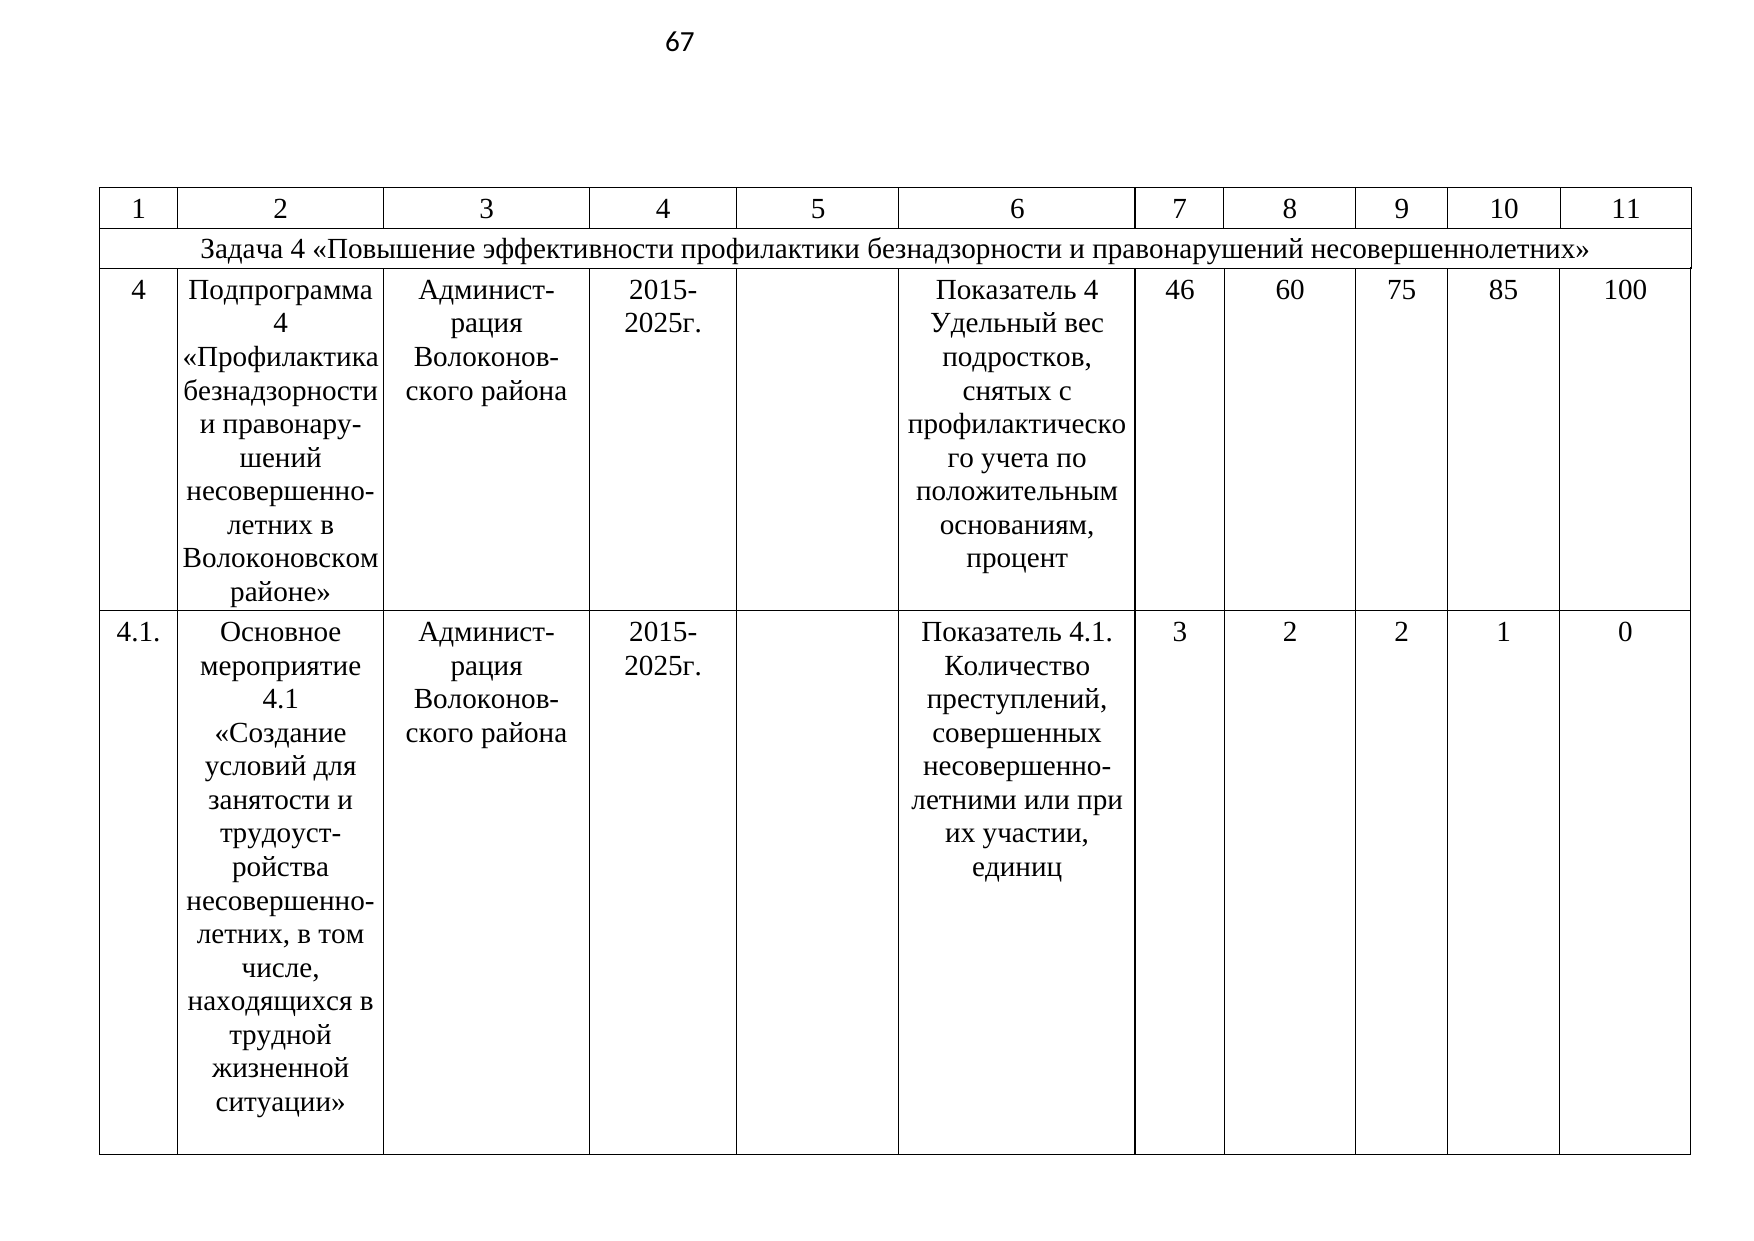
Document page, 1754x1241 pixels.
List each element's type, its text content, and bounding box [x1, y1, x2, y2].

table_header 4 [590, 188, 736, 228]
table_header 1 [100, 188, 177, 228]
table_cell 85 [1448, 269, 1559, 610]
table_cell Показатель 4.1. Количество преступлений, совершенных несовершенно-летними или при их участии, единиц [899, 611, 1134, 1154]
table_cell 4.1. [100, 611, 177, 1154]
table_cell 2015- 2025г. [590, 611, 736, 1154]
table_cell 4 [100, 269, 177, 610]
table_header 8 [1224, 188, 1355, 228]
table_header 6 [899, 188, 1134, 228]
table_cell [737, 269, 898, 610]
table_cell 0 [1560, 611, 1690, 1154]
table_header 9 [1356, 188, 1447, 228]
table_header 5 [737, 188, 898, 228]
table_cell 2 [1225, 611, 1355, 1154]
table_cell Показатель 4 Удельный вес подростков, снятых с профилактического учета по положительным основаниям, процент [899, 269, 1134, 610]
table_cell 3 [1136, 611, 1224, 1154]
table_cell 60 [1225, 269, 1355, 610]
table_cell Задача 4 «Повышение эффективности профилактики безнадзорности и правонарушений несовершеннолетних» [100, 229, 1691, 268]
table_cell [737, 611, 898, 1154]
table_header 3 [384, 188, 589, 228]
table_cell 46 [1136, 269, 1224, 610]
table_cell 2015- 2025г. [590, 269, 736, 610]
table_cell Подпрограмма 4 «Профилактика безнадзорности и правонару-шений несовершенно-летних в Волоконовском районе» [178, 269, 383, 610]
table_cell Админист-рация Волоконов-ского района [384, 269, 589, 610]
table_cell 1 [1448, 611, 1559, 1154]
table_cell 2 [1356, 611, 1447, 1154]
table_header 11 [1561, 188, 1691, 228]
table_cell 100 [1560, 269, 1690, 610]
table_header 7 [1136, 188, 1223, 228]
table_header 2 [178, 188, 383, 228]
table_header 10 [1448, 188, 1560, 228]
table_cell Основное мероприятие 4.1 «Создание условий для занятости и трудоуст-ройства несовершенно-летних, в том числе, находящихся в трудной жизненной ситуации» [178, 611, 383, 1154]
table_cell 75 [1356, 269, 1447, 610]
table_cell Админист-рация Волоконов-ского района [384, 611, 589, 1154]
